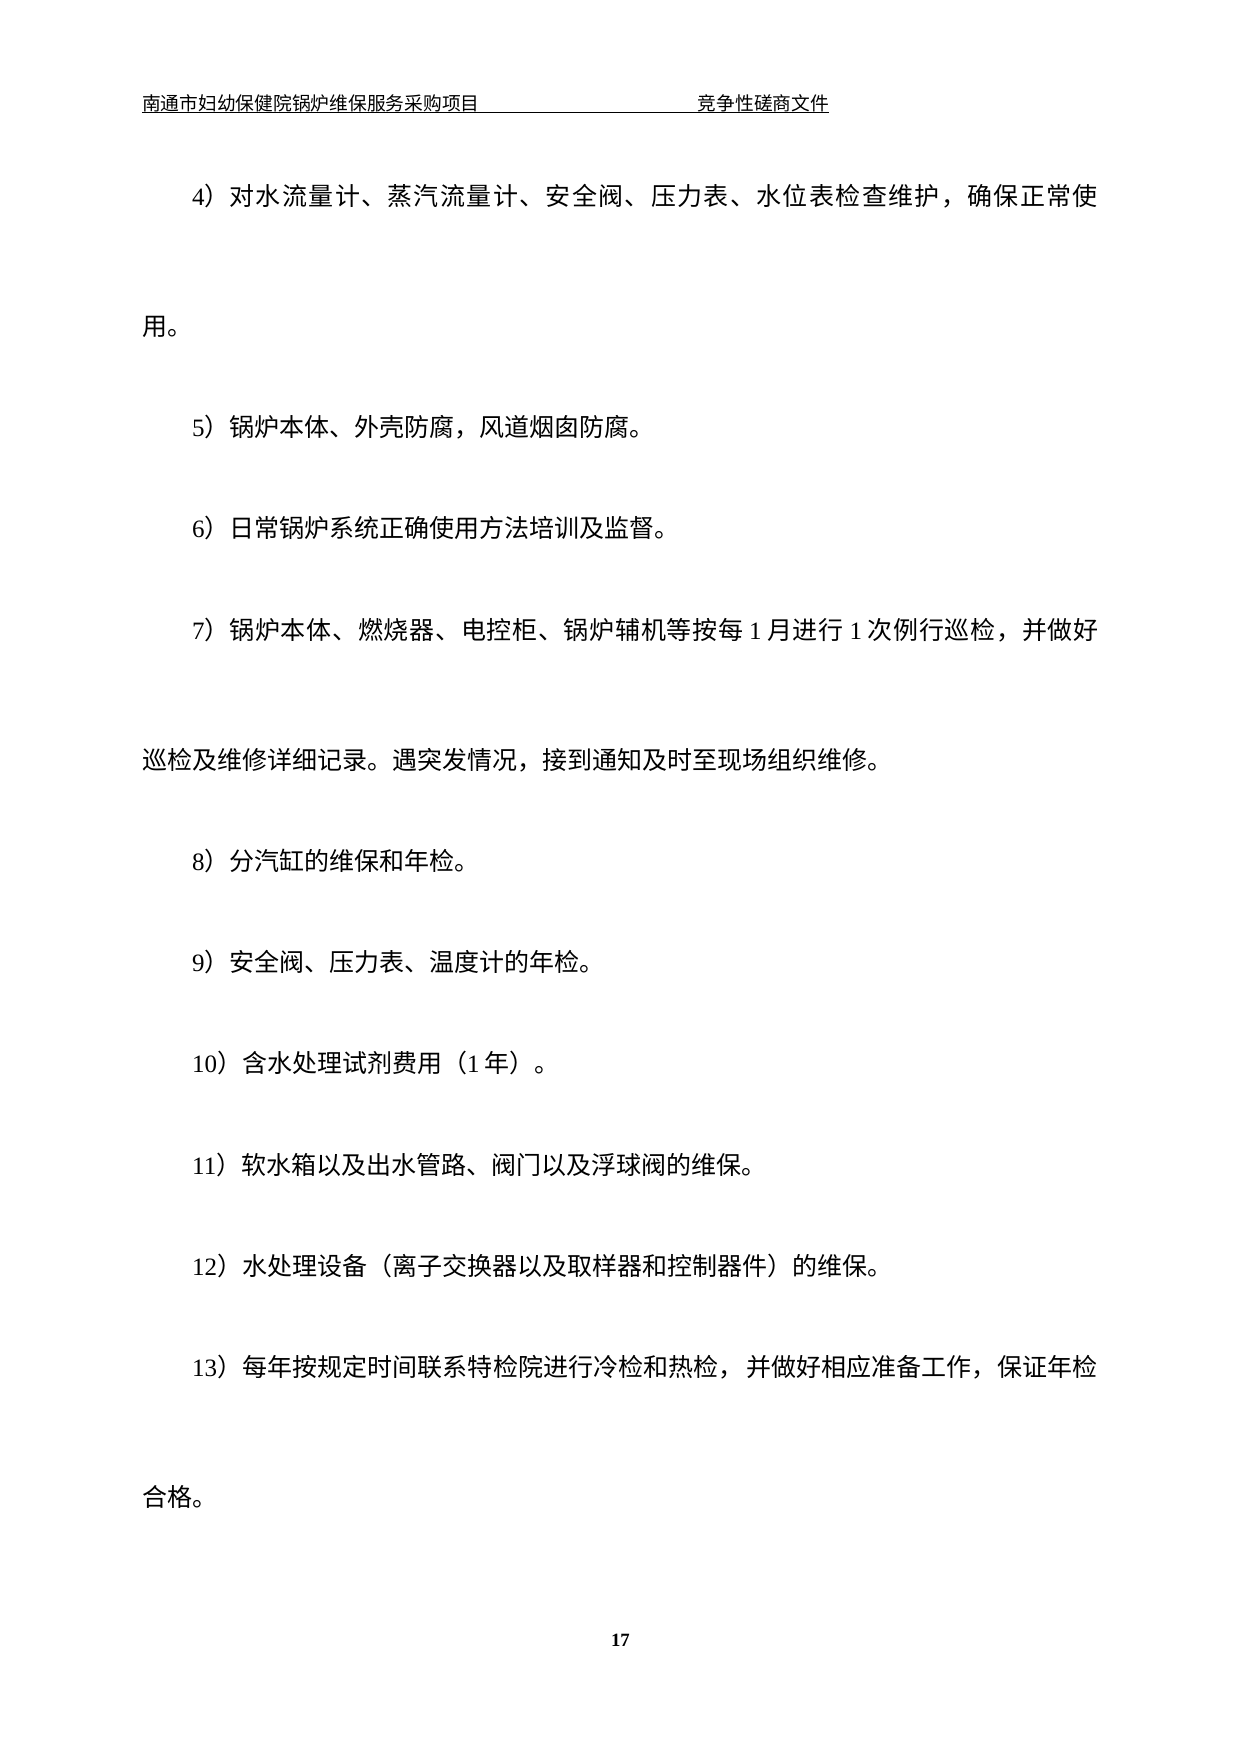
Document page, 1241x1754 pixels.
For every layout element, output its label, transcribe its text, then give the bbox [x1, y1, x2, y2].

list 软水箱以及出水管路、阀门以及浮球阀的维保。 [142, 1131, 1098, 1196]
list 锅炉本体、外壳防腐，风道烟囱防腐。 [142, 393, 1098, 458]
list 含水处理试剂费用（1年）。 [142, 1029, 1098, 1094]
list 分汽缸的维保和年检。 [142, 827, 1098, 892]
list 水处理设备（离子交换器以及取样器和控制器件）的维保。 [142, 1232, 1098, 1297]
list 安全阀、压力表、温度计的年检。 [142, 928, 1098, 993]
list 每年按规定时间联系特检院进行冷检和热检，并做好相应准备工作，保证年检合格。 [142, 1333, 1098, 1528]
list 对水流量计、蒸汽流量计、安全阀、压力表、水位表检查维护，确保正常使用。 [142, 162, 1098, 357]
list 锅炉本体、燃烧器、电控柜、锅炉辅机等按每1月进行1次例行巡检，并做好巡检及维修详细记录。遇突发情况，接到通知及时至现场组织维修。 [142, 596, 1098, 791]
list 日常锅炉系统正确使用方法培训及监督。 [142, 494, 1098, 559]
